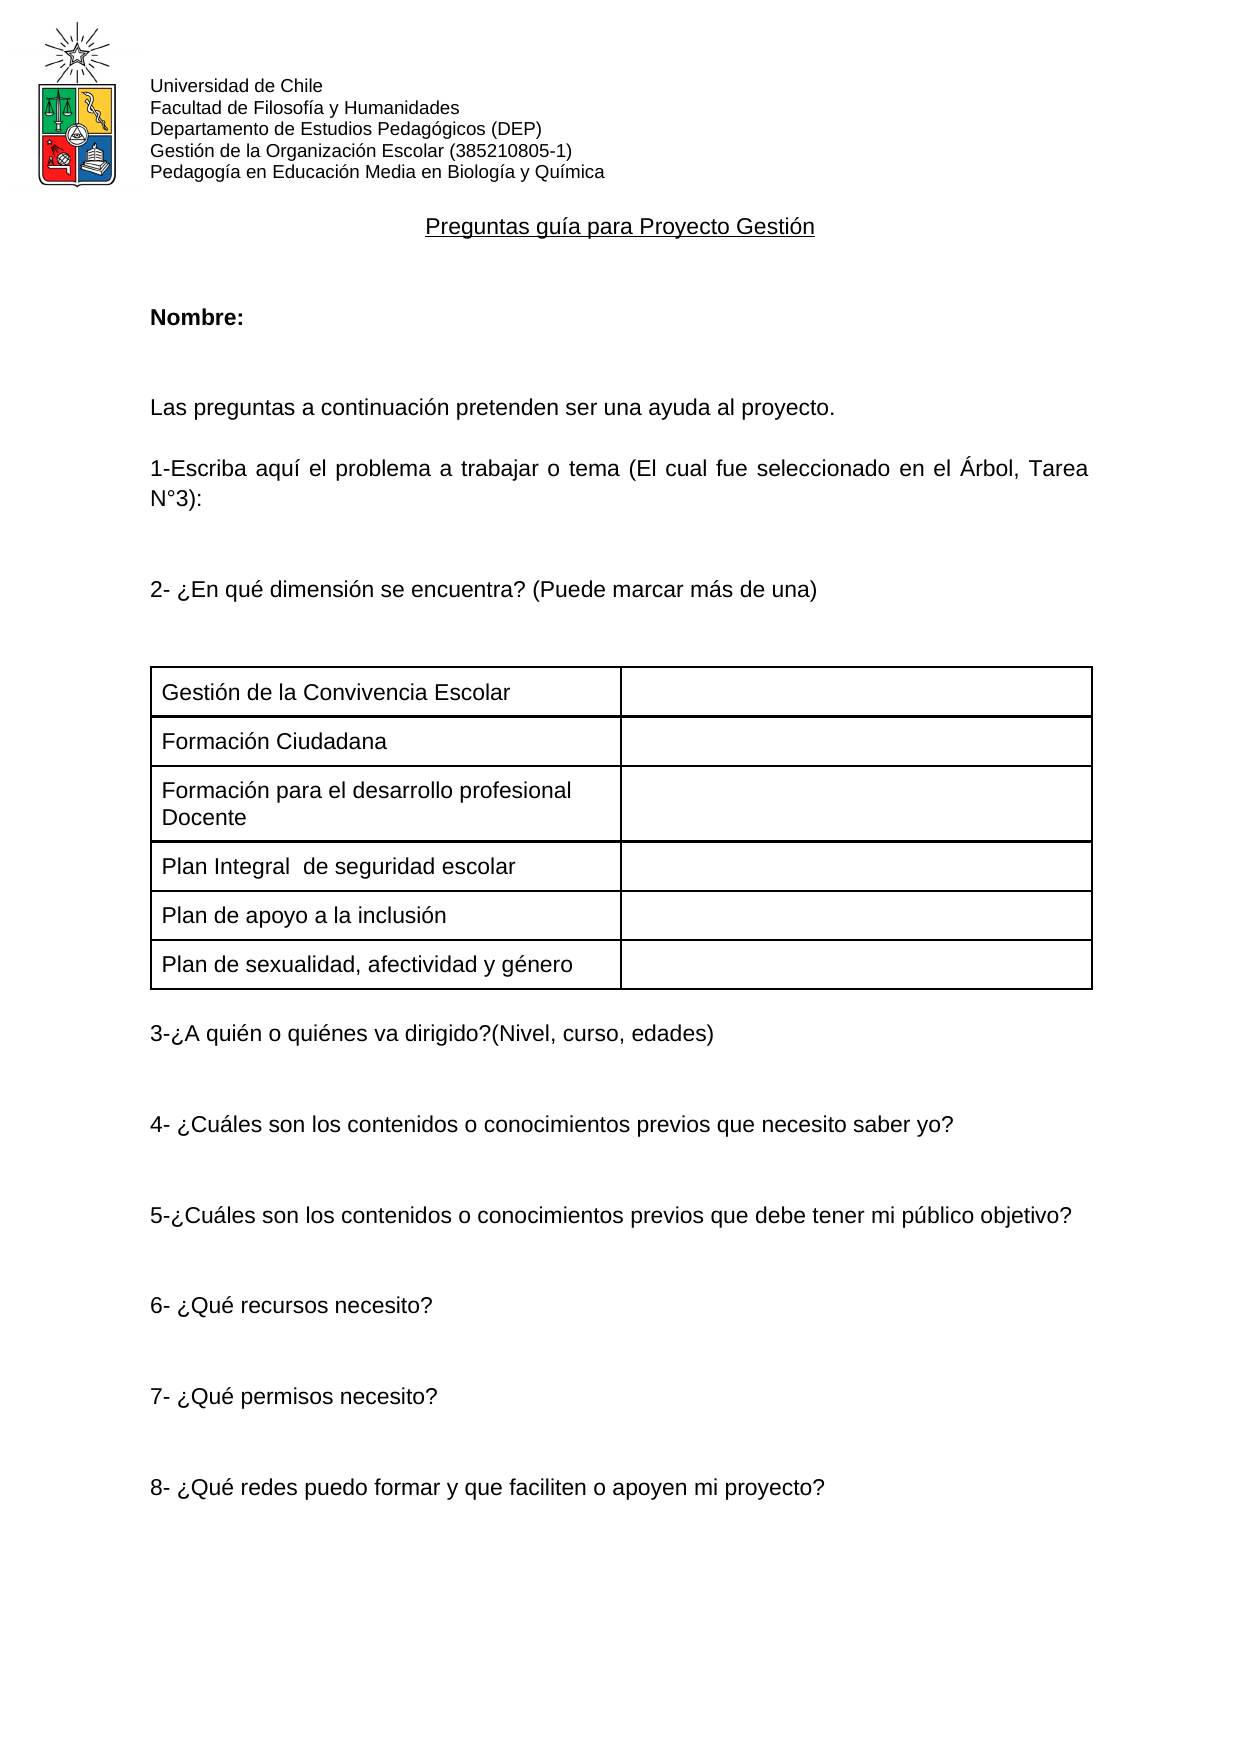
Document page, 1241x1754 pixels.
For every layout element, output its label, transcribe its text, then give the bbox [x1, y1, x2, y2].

table_cell Plan de apoyo a la inclusión [152, 892, 620, 939]
table_cell Plan de sexualidad, afectividad y género [152, 941, 620, 988]
table_header [622, 668, 1091, 715]
picture [7, 20, 150, 192]
text 2- ¿En qué dimensión se encuentra? (Puede marcar más de una) [150, 576, 1090, 602]
table_cell [622, 892, 1091, 939]
table_cell Formación Ciudadana [152, 718, 620, 765]
text 1-Escriba aquí el problema a trabajar o tema (El cual fue seleccionado en el Árbol, Tarea N°3): [150, 455, 1090, 511]
text Las preguntas a continuación pretenden ser una ayuda al proyecto. [150, 394, 1090, 421]
text 4- ¿Cuáles son los contenidos o conocimientos previos que necesito saber yo? [150, 1111, 1090, 1137]
text 8- ¿Qué redes puedo formar y que faciliten o apoyen mi proyecto? [150, 1473, 1090, 1500]
table_header Gestión de la Convivencia Escolar [152, 668, 620, 715]
text Nombre: [150, 304, 1090, 330]
text 3-¿A quién o quiénes va dirigido?(Nivel, curso, edades) [150, 1020, 1090, 1047]
text 6- ¿Qué recursos necesito? [150, 1292, 1090, 1319]
table_cell [622, 843, 1091, 889]
table_cell [622, 941, 1091, 988]
table_cell [622, 718, 1091, 765]
table_cell [622, 767, 1091, 840]
table_cell Formación para el desarrollo profesional Docente [152, 767, 620, 840]
table_cell Plan Integral de seguridad escolar [152, 843, 620, 889]
text 5-¿Cuáles son los contenidos o conocimientos previos que debe tener mi público objetivo? [150, 1202, 1090, 1228]
text 7- ¿Qué permisos necesito? [150, 1383, 1090, 1409]
text Preguntas guía para Proyecto Gestión [150, 213, 1090, 239]
